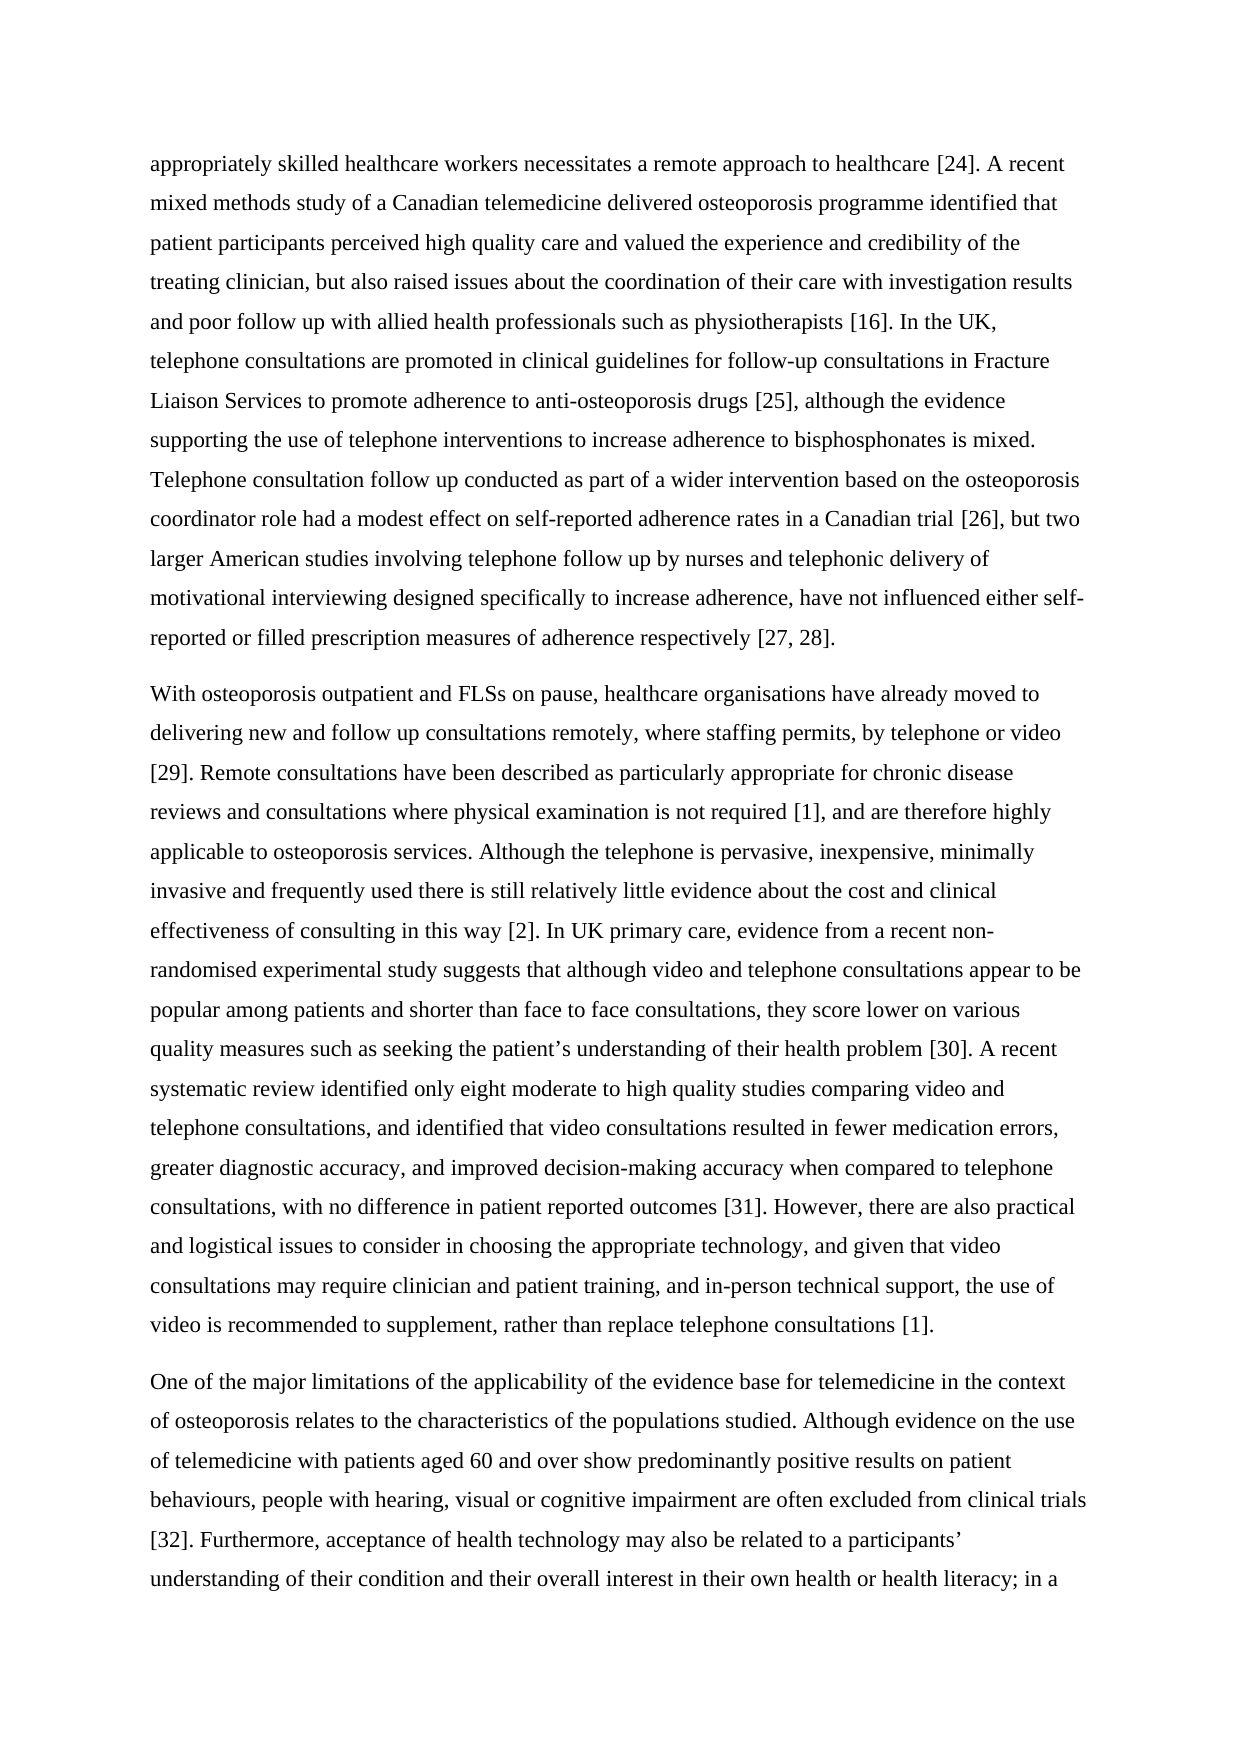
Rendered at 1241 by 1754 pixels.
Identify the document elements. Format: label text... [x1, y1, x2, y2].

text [150, 1368, 1090, 1591]
text With osteoporosis outpatient and FLSs on pause, healthcare organisations have already moved to delivering new and follow up consultations remotely, where staffing permits, by telephone or video [29]. Remote consultations have been described as particularly appropriate for chronic disease reviews and consultations where physical examination is not required [1], and are therefore highly applicable to osteoporosis services. Although the telephone is pervasive, inexpensive, minimally invasive and frequently used there is still relatively little evidence about the cost and clinical effectiveness of consulting in this way [2]. In UK primary care, evidence from a recent non-randomised experimental study suggests that although video and telephone consultations appear to be popular among patients and shorter than face to face consultations, they score lower on various quality measures such as seeking the patient’s understanding of their health problem [30]. A recent systematic review identified only eight moderate to high quality studies comparing video and telephone consultations, and identified that video consultations resulted in fewer medication errors, greater diagnostic accuracy, and improved decision-making accuracy when compared to telephone consultations, with no difference in patient reported outcomes [31]. However, there are also practical and logistical issues to consider in choosing the appropriate technology, and given that video consultations may require clinician and patient training, and in-person technical support, the use of video is recommended to supplement, rather than replace telephone consultations [1]. [150, 680, 1090, 1338]
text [150, 150, 1090, 650]
